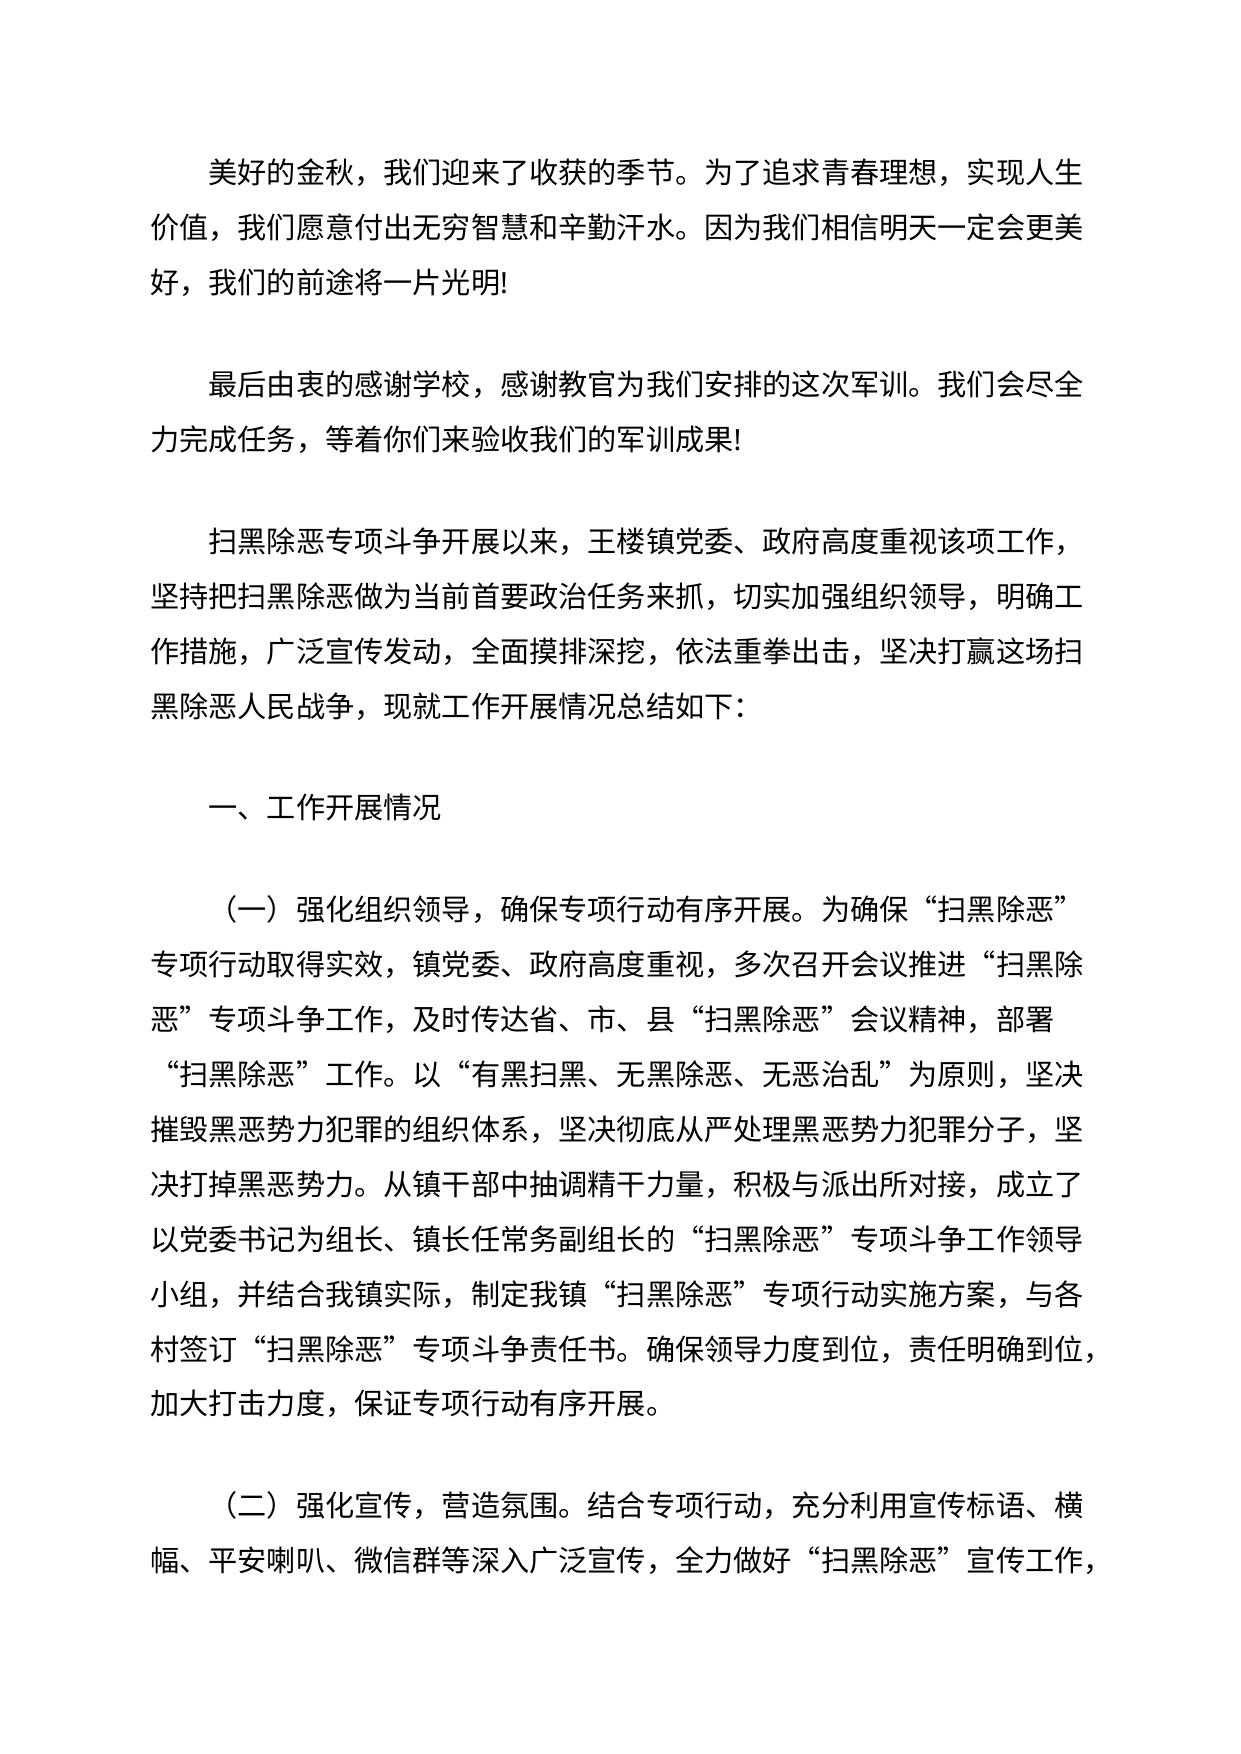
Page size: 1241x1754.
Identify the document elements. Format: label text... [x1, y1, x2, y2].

text 一、工作开展情况 [150, 785, 1090, 827]
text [150, 1483, 1090, 1580]
text 扫黑除恶专项斗争开展以来，王楼镇党委、政府高度重视该项工作，坚持把扫黑除恶做为当前首要政治任务来抓，切实加强组织领导，明确工作措施，广泛宣传发动，全面摸排深挖，依法重拳出击，坚决打赢这场扫黑除恶人民战争，现就工作开展情况总结如下： [150, 519, 1090, 726]
text （一）强化组织领导，确保专项行动有序开展。为确保“扫黑除恶”专项行动取得实效，镇党委、政府高度重视，多次召开会议推进“扫黑除恶”专项斗争工作，及时传达省、市、县“扫黑除恶”会议精神，部署“扫黑除恶”工作。以“有黑扫黑、无黑除恶、无恶治乱”为原则，坚决摧毁黑恶势力犯罪的组织体系，坚决彻底从严处理黑恶势力犯罪分子，坚决打掉黑恶势力。从镇干部中抽调精干力量，积极与派出所对接，成立了以党委书记为组长、镇长任常务副组长的“扫黑除恶”专项斗争工作领导小组，并结合我镇实际，制定我镇“扫黑除恶”专项行动实施方案，与各村签订“扫黑除恶”专项斗争责任书。确保领导力度到位，责任明确到位，加大打击力度，保证专项行动有序开展。 [150, 887, 1090, 1423]
text 最后由衷的感谢学校，感谢教官为我们安排的这次军训。我们会尽全力完成任务，等着你们来验收我们的军训成果! [150, 362, 1090, 459]
text 美好的金秋，我们迎来了收获的季节。为了追求青春理想，实现人生价值，我们愿意付出无穷智慧和辛勤汗水。因为我们相信明天一定会更美好，我们的前途将一片光明! [150, 150, 1090, 302]
